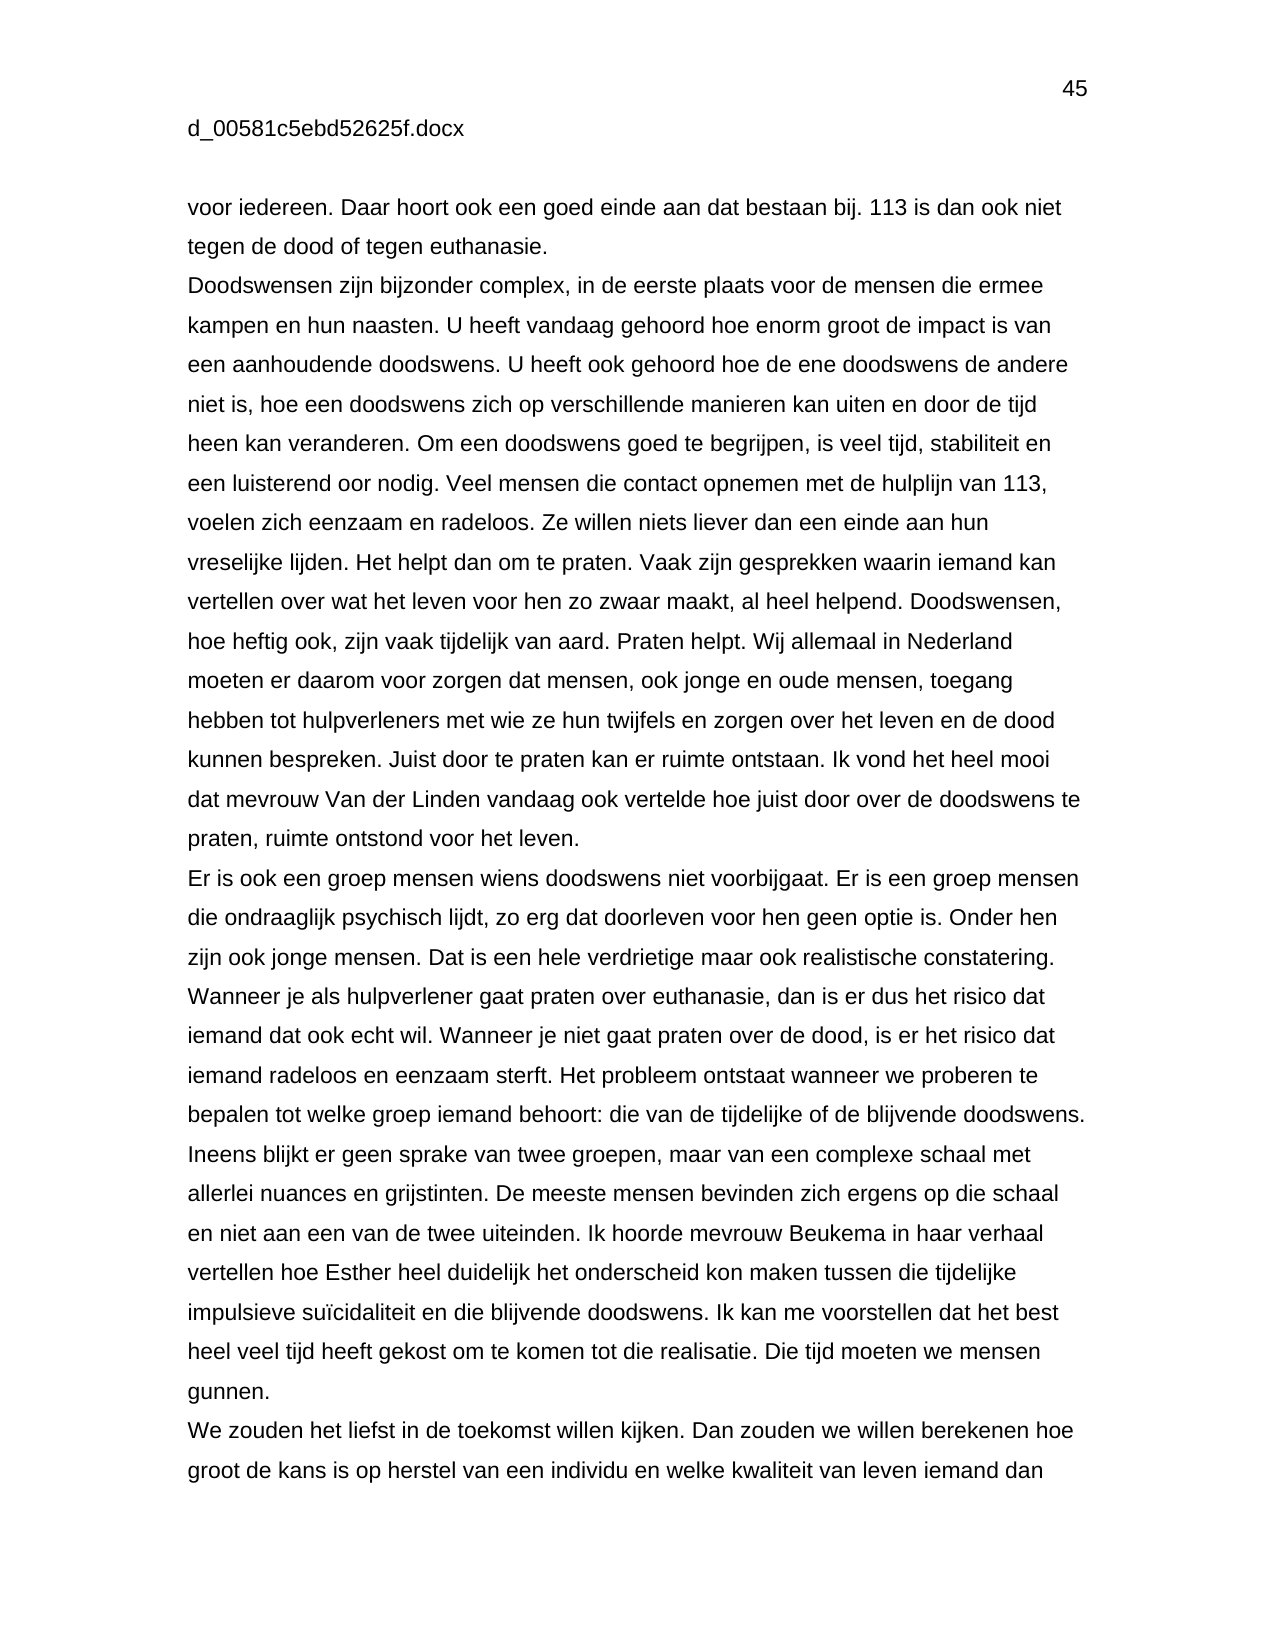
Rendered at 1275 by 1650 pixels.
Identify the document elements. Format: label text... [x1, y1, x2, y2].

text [187, 1417, 1087, 1483]
text Er is ook een groep mensen wiens doodswens niet voorbijgaat. Er is een groep mensen die ondraaglijk psychisch lijdt, zo erg dat doorleven voor hen geen optie is. Onder hen zijn ook jonge mensen. Dat is een hele verdrietige maar ook realistische constatering. Wanneer je als hulpverlener gaat praten over euthanasie, dan is er dus het risico dat iemand dat ook echt wil. Wanneer je niet gaat praten over de dood, is er het risico dat iemand radeloos en eenzaam sterft. Het probleem ontstaat wanneer we proberen te bepalen tot welke groep iemand behoort: die van de tijdelijke of de blijvende doodswens. Ineens blijkt er geen sprake van twee groepen, maar van een complexe schaal met allerlei nuances en grijstinten. De meeste mensen bevinden zich ergens op die schaal en niet aan een van de twee uiteinden. Ik hoorde mevrouw Beukema in haar verhaal vertellen hoe Esther heel duidelijk het onderscheid kon maken tussen die tijdelijke impulsieve suïcidaliteit en die blijvende doodswens. Ik kan me voorstellen dat het best heel veel tijd heeft gekost om te komen tot die realisatie. Die tijd moeten we mensen gunnen. [187, 864, 1087, 1404]
text Doodswensen zijn bijzonder complex, in de eerste plaats voor de mensen die ermee kampen en hun naasten. U heeft vandaag gehoord hoe enorm groot de impact is van een aanhoudende doodswens. U heeft ook gehoord hoe de ene doodswens de andere niet is, hoe een doodswens zich op verschillende manieren kan uiten en door de tijd heen kan veranderen. Om een doodswens goed te begrijpen, is veel tijd, stabiliteit en een luisterend oor nodig. Veel mensen die contact opnemen met de hulplijn van 113, voelen zich eenzaam en radeloos. Ze willen niets liever dan een einde aan hun vreselijke lijden. Het helpt dan om te praten. Vaak zijn gesprekken waarin iemand kan vertellen over wat het leven voor hen zo zwaar maakt, al heel helpend. Doodswensen, hoe heftig ook, zijn vaak tijdelijk van aard. Praten helpt. Wij allemaal in Nederland moeten er daarom voor zorgen dat mensen, ook jonge en oude mensen, toegang hebben tot hulpverleners met wie ze hun twijfels en zorgen over het leven en de dood kunnen bespreken. Juist door te praten kan er ruimte ontstaan. Ik vond het heel mooi dat mevrouw Van der Linden vandaag ook vertelde hoe juist door over de doodswens te praten, ruimte ontstond voor het leven. [187, 272, 1087, 851]
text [187, 193, 1087, 259]
